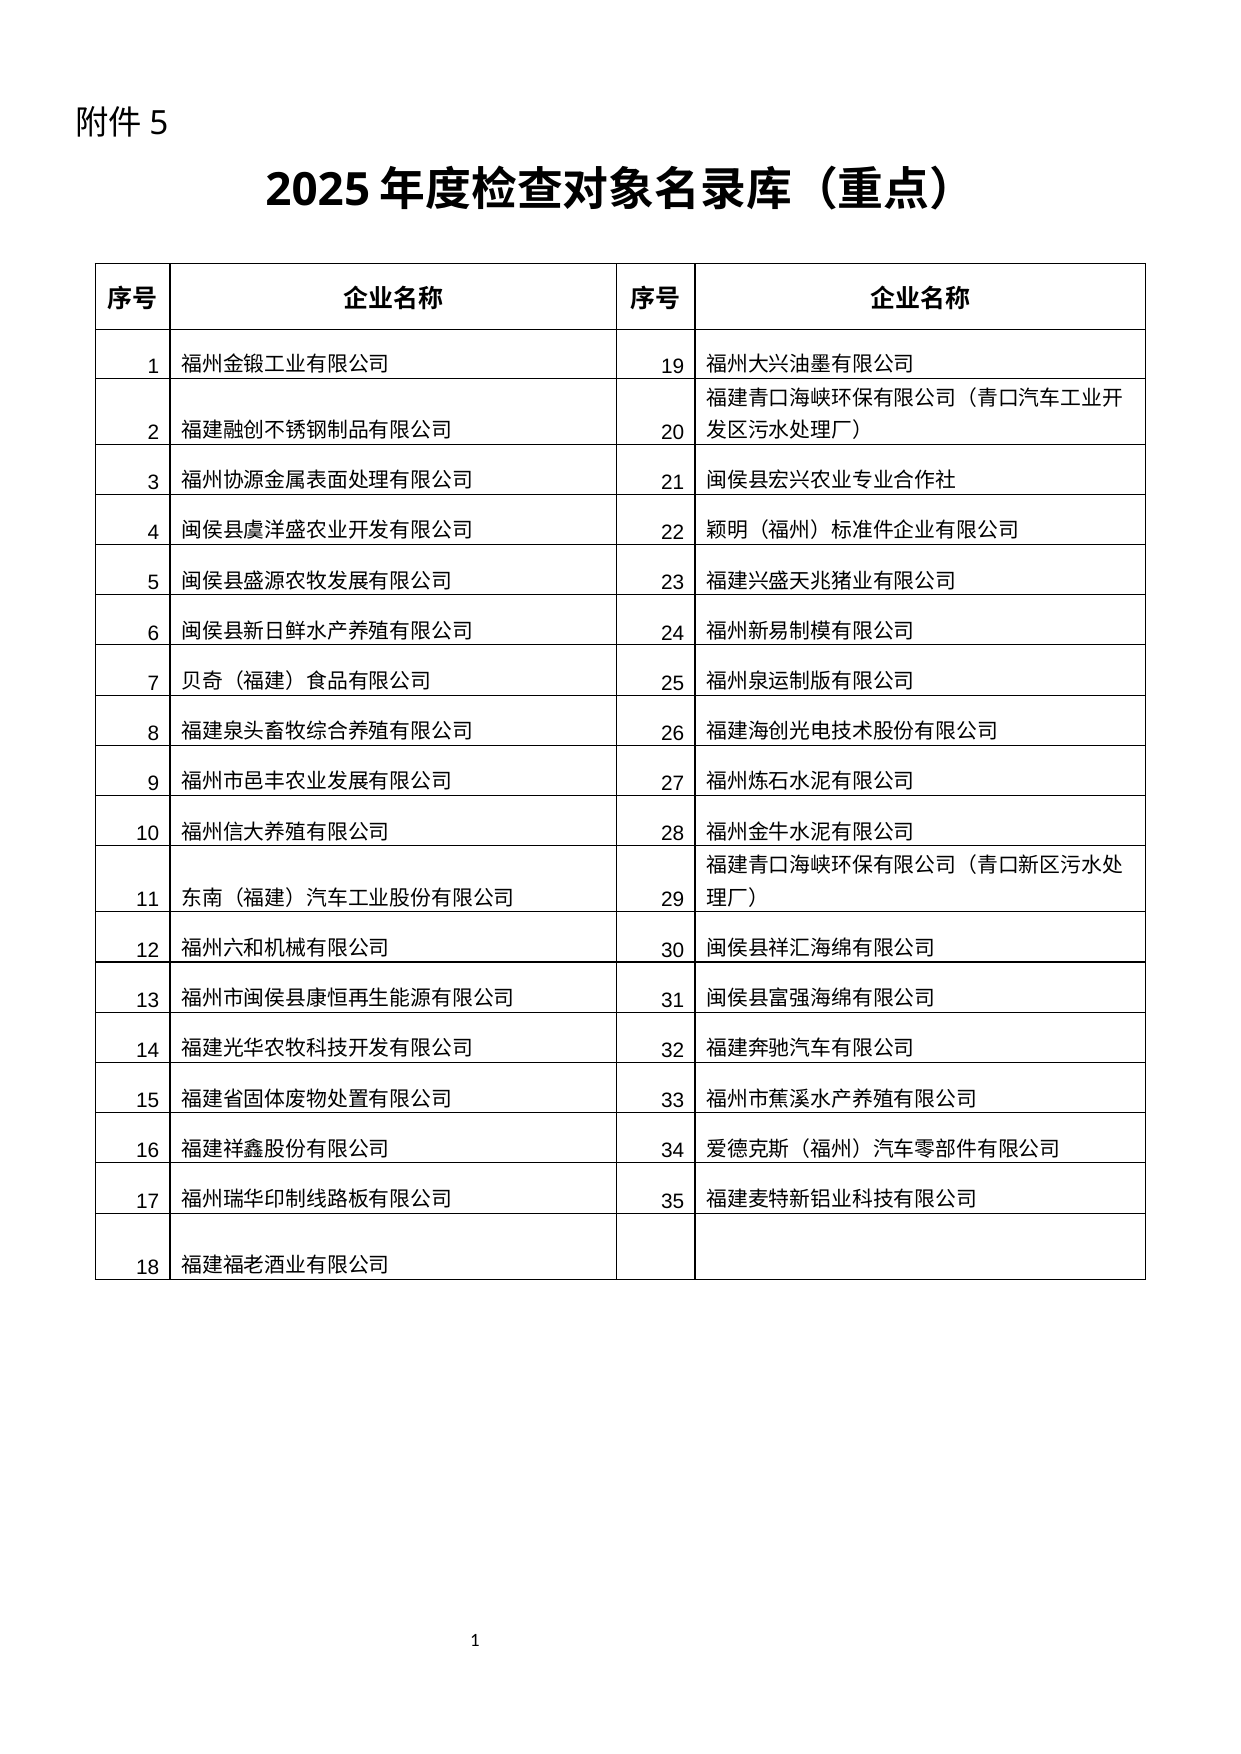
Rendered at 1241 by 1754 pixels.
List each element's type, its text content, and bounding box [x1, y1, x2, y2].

table_cell 23 [617, 545, 694, 594]
table_cell 26 [617, 696, 694, 745]
table_cell 福建融创不锈钢制品有限公司 [171, 379, 616, 443]
table_cell 福建青口海峡环保有限公司（青口新区污水处理厂） [696, 846, 1145, 911]
table_cell 21 [617, 445, 694, 494]
table_cell 福建祥鑫股份有限公司 [171, 1113, 616, 1162]
table_cell 贝奇（福建）食品有限公司 [171, 645, 616, 694]
table_header 企业名称 [171, 264, 616, 329]
table_cell 福州泉运制版有限公司 [696, 645, 1145, 694]
table_cell 闽侯县宏兴农业专业合作社 [696, 445, 1145, 494]
table_cell 9 [96, 746, 169, 795]
table_cell 32 [617, 1013, 694, 1062]
table_cell 15 [96, 1063, 169, 1112]
table_cell 2 [96, 379, 169, 443]
text 2025年度检查对象名录库（重点） [75, 153, 1165, 219]
table_cell 福建奔驰汽车有限公司 [696, 1013, 1145, 1062]
table_cell 福州大兴油墨有限公司 [696, 330, 1145, 377]
table_cell 20 [617, 379, 694, 443]
table_cell 31 [617, 963, 694, 1012]
table_cell 16 [96, 1113, 169, 1162]
table_cell 闽侯县祥汇海绵有限公司 [696, 912, 1145, 961]
table_cell 8 [96, 696, 169, 745]
table_cell 福建麦特新铝业科技有限公司 [696, 1163, 1145, 1212]
table_cell 11 [96, 846, 169, 911]
table_header 序号 [96, 264, 169, 329]
table_cell 27 [617, 746, 694, 795]
table_cell 30 [617, 912, 694, 961]
table_cell 19 [617, 330, 694, 377]
table_cell 24 [617, 595, 694, 644]
table_cell 福州协源金属表面处理有限公司 [171, 445, 616, 494]
table_cell 28 [617, 796, 694, 845]
table_cell 福州新易制模有限公司 [696, 595, 1145, 644]
table_cell 3 [96, 445, 169, 494]
table_cell 闽侯县富强海绵有限公司 [696, 963, 1145, 1012]
table_cell 17 [96, 1163, 169, 1212]
table_cell 35 [617, 1163, 694, 1212]
text 附件 5 [75, 88, 1165, 153]
table_cell 5 [96, 545, 169, 594]
table_cell 6 [96, 595, 169, 644]
table_cell 福州市邑丰农业发展有限公司 [171, 746, 616, 795]
table_cell 闽侯县新日鲜水产养殖有限公司 [171, 595, 616, 644]
table_cell 福建泉头畜牧综合养殖有限公司 [171, 696, 616, 745]
table_cell 福建福老酒业有限公司 [171, 1214, 616, 1278]
table_cell 闽侯县虞洋盛农业开发有限公司 [171, 495, 616, 544]
table_cell 1 [96, 330, 169, 377]
table_cell 福州市蕉溪水产养殖有限公司 [696, 1063, 1145, 1112]
table_cell 福建海创光电技术股份有限公司 [696, 696, 1145, 745]
table_cell 福州瑞华印制线路板有限公司 [171, 1163, 616, 1212]
table_cell 12 [96, 912, 169, 961]
table_cell 福州信大养殖有限公司 [171, 796, 616, 845]
table_header 企业名称 [696, 264, 1145, 329]
table_cell 福建兴盛天兆猪业有限公司 [696, 545, 1145, 594]
table_cell 14 [96, 1013, 169, 1062]
table_cell 34 [617, 1113, 694, 1162]
table_cell 33 [617, 1063, 694, 1112]
table_cell 22 [617, 495, 694, 544]
table_cell 福建光华农牧科技开发有限公司 [171, 1013, 616, 1062]
table_cell 福州市闽侯县康恒再生能源有限公司 [171, 963, 616, 1012]
table_cell 18 [96, 1214, 169, 1278]
table_cell 福建省固体废物处置有限公司 [171, 1063, 616, 1112]
table_cell 福州六和机械有限公司 [171, 912, 616, 961]
table_cell [617, 1214, 694, 1278]
table_cell 闽侯县盛源农牧发展有限公司 [171, 545, 616, 594]
table_cell 福州金锻工业有限公司 [171, 330, 616, 377]
table_cell 福州金牛水泥有限公司 [696, 796, 1145, 845]
table_cell [696, 1214, 1145, 1278]
table_cell 13 [96, 963, 169, 1012]
table_cell 颖明（福州）标准件企业有限公司 [696, 495, 1145, 544]
table_cell 爱德克斯（福州）汽车零部件有限公司 [696, 1113, 1145, 1162]
table_cell 7 [96, 645, 169, 694]
table_cell 福州炼石水泥有限公司 [696, 746, 1145, 795]
table_cell 25 [617, 645, 694, 694]
table_cell 福建青口海峡环保有限公司（青口汽车工业开发区污水处理厂） [696, 379, 1145, 443]
table_cell 4 [96, 495, 169, 544]
table_cell 29 [617, 846, 694, 911]
table_cell 东南（福建）汽车工业股份有限公司 [171, 846, 616, 911]
table_cell 10 [96, 796, 169, 845]
table_header 序号 [617, 264, 694, 329]
